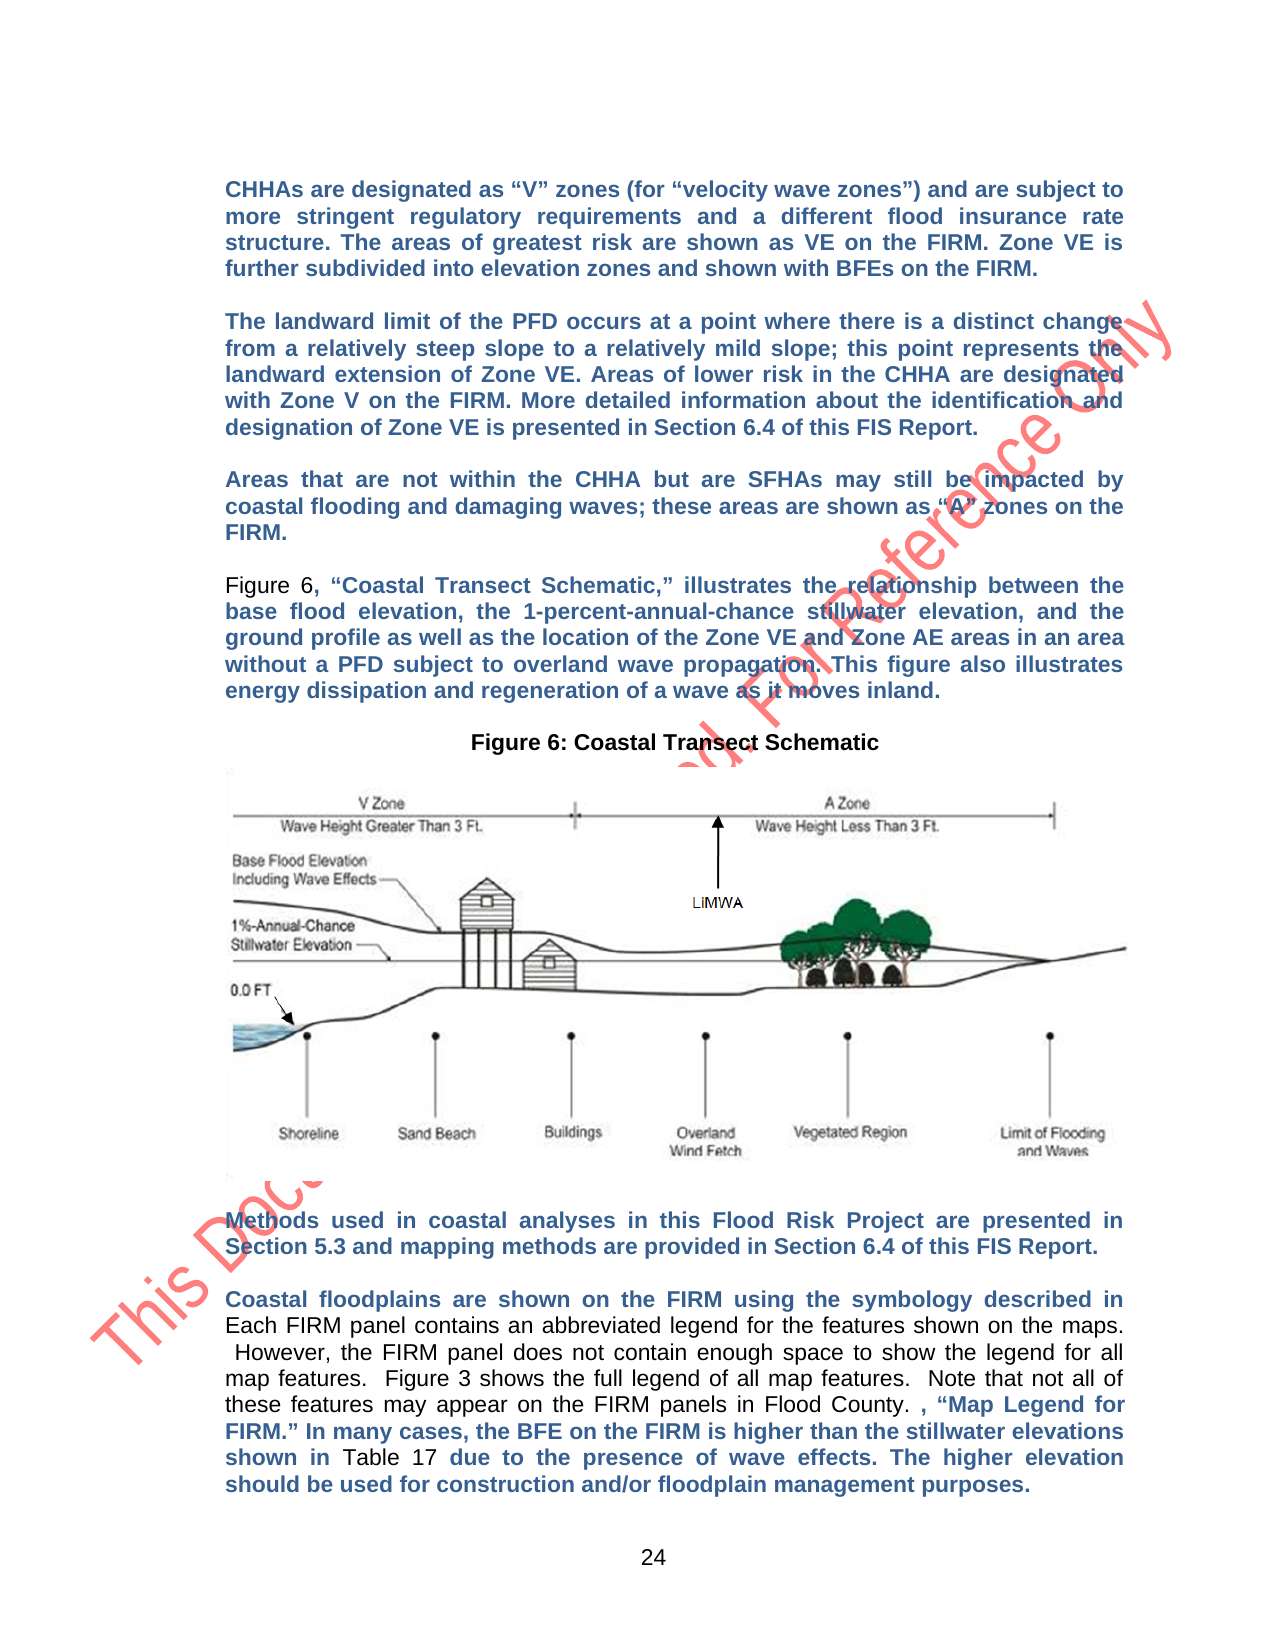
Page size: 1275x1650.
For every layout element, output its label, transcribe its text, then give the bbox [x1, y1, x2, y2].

text Figure 6: Coastal Transect Schematic [225, 728, 1125, 755]
text The landward limit of the PFD occurs at a point where there is a distinct change from a relatively steep slope to a relatively mild slope; this point represents the landward extension of Zone VE. Areas of lower risk in the CHHA are designated with Zone V on the FIRM. More detailed information about the identification and designation of Zone VE is presented in Section 6.4 of this FIS Report. [225, 308, 1125, 440]
text Figure 6, “Coastal Transect Schematic,” illustrates the relationship between the base flood elevation, the 1-percent-annual-chance stillwater elevation, and the ground profile as well as the location of the Zone VE and Zone AE areas in an area without a PFD subject to overland wave propagation. This figure also illustrates energy dissipation and regeneration of a wave as it moves inland. [225, 572, 1125, 703]
text Areas that are not within the CHHA but are SFHAs may still be impacted by coastal flooding and damaging waves; these areas are shown as “A” zones on the FIRM. [225, 466, 1125, 545]
text Coastal floodplains are shown on the FIRM using the symbology described in Figure 3, “Map Legend for FIRM.” In many cases, the BFE on the FIRM is higher than the stillwater elevations shown in Table 17 due to the presence of wave effects. The higher elevation should be used for construction and/or floodplain management purposes. [225, 1286, 1125, 1497]
picture [225, 767, 1129, 1181]
text CHHAs are designated as “V” zones (for “velocity wave zones”) and are subject to more stringent regulatory requirements and a different flood insurance rate structure. The areas of greatest risk are shown as VE on the FIRM. Zone VE is further subdivided into elevation zones and shown with BFEs on the FIRM. [225, 176, 1125, 282]
text Methods used in coastal analyses in this Flood Risk Project are presented in Section 5.3 and mapping methods are provided in Section 6.4 of this FIS Report. [225, 1207, 1125, 1260]
